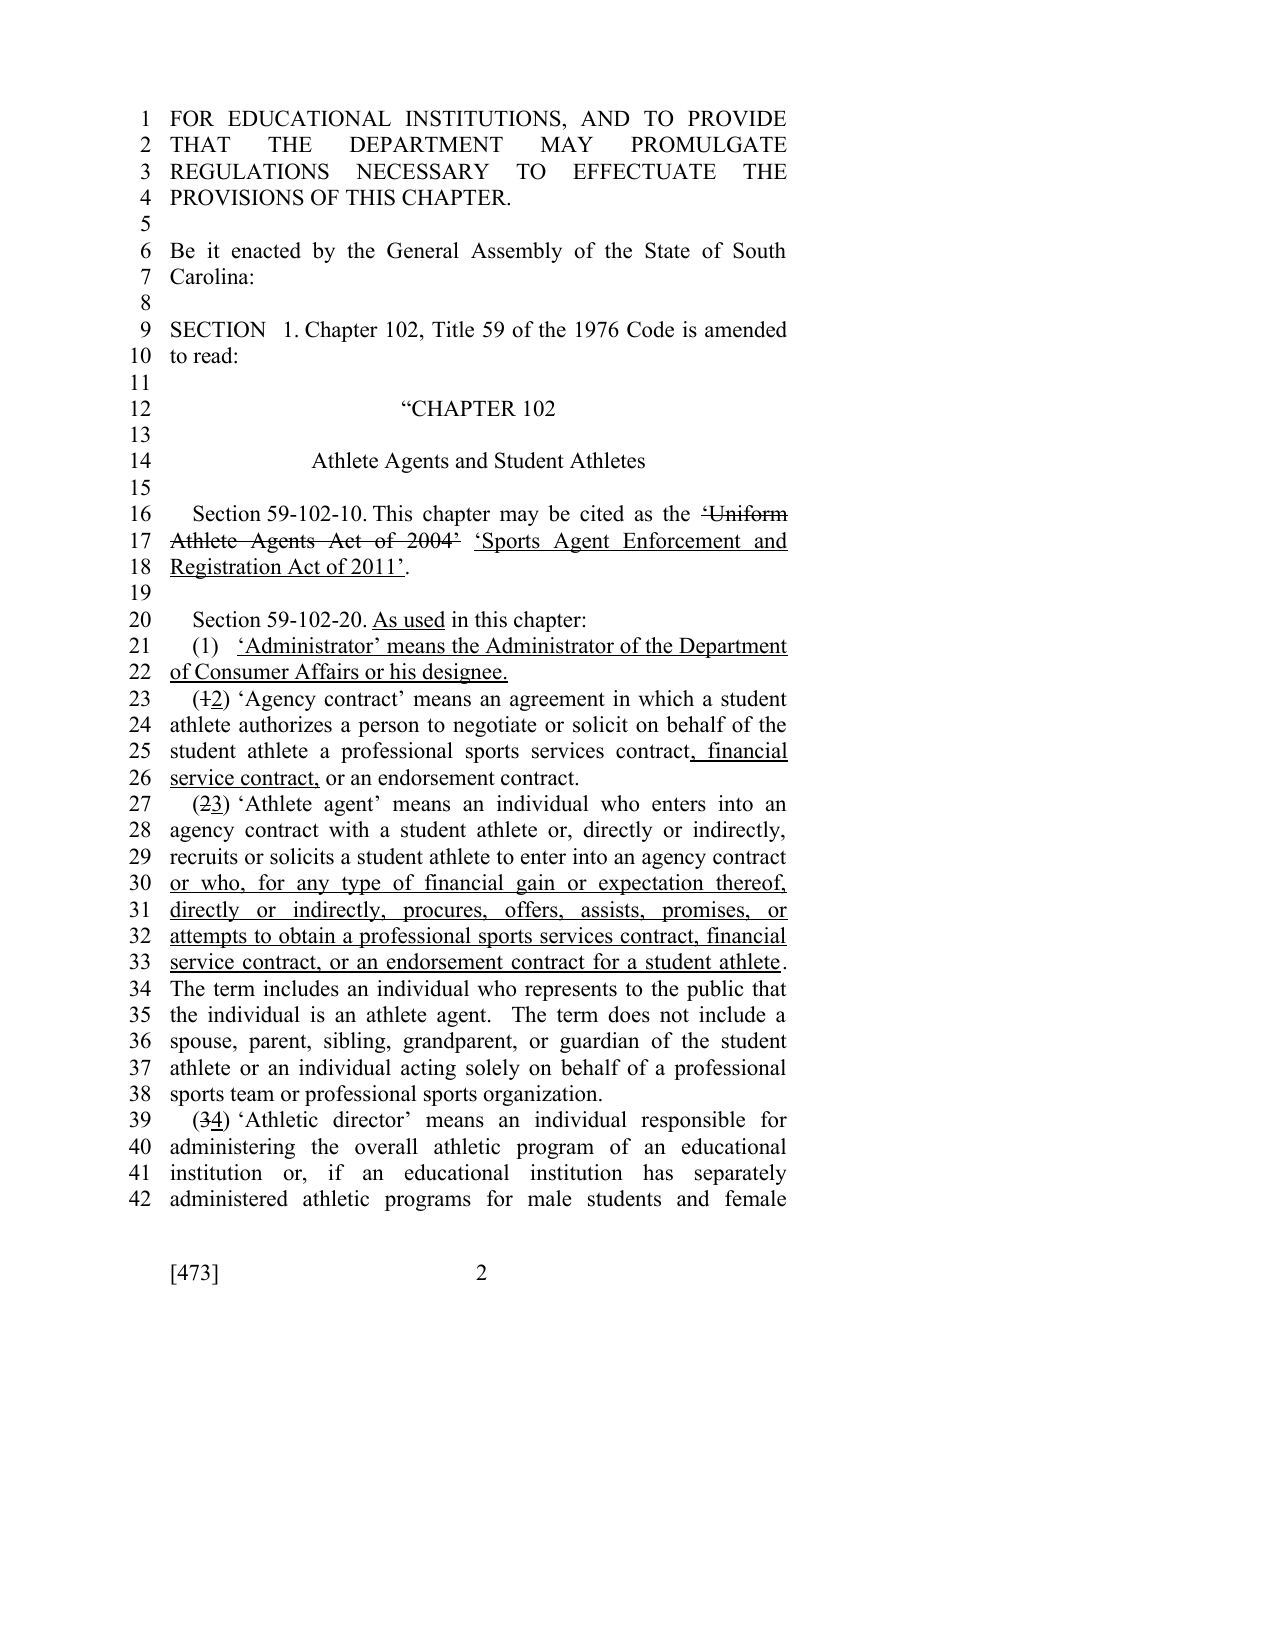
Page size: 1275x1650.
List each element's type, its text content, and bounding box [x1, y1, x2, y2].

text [169, 105, 787, 210]
text Athlete Agents and Student Athletes [169, 448, 787, 474]
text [169, 1106, 787, 1212]
text (23) ‘Athlete agent’ means an individual who enters into an agency contract with a student athlete or, directly or indirectly, recruits or solicits a student athlete to enter into an agency contract or who, for any type of financial gain or expectation thereof, directly or indirectly, procures, offers, assists, promises, or attempts to obtain a professional sports services contract, financial service contract, or an endorsement contract for a student athlete. The term includes an individual who represents to the public that the individual is an athlete agent. The term does not include a spouse, parent, sibling, grandparent, or guardian of the student athlete or an individual acting solely on behalf of a professional sports team or professional sports organization. [169, 946, 787, 1106]
text SECTION 1. Chapter 102, Title 59 of the 1976 Code is amended to read: [169, 316, 787, 368]
text Section 59-102-20. As used in this chapter: [169, 606, 787, 632]
text Be it enacted by the General Assembly of the State of South Carolina: [169, 237, 787, 289]
text (23) ‘Athlete agent’ means an individual who enters into an agency contract with a student athlete or, directly or indirectly, recruits or solicits a student athlete to enter into an agency contract or who, for any type of financial gain or expectation thereof, directly or indirectly, procures, offers, assists, promises, or attempts to obtain a professional sports services contract, financial service contract, or an endorsement contract for a student athlete. The term includes an individual who represents to the public that the individual is an athlete agent. The term does not include a spouse, parent, sibling, grandparent, or guardian of the student athlete or an individual acting solely on behalf of a professional sports team or professional sports organization. [169, 790, 787, 892]
text Section 59-102-10. This chapter may be cited as the ‘Uniform Athlete Agents Act of 2004’ ‘Sports Agent Enforcement and Registration Act of 2011’. [169, 500, 787, 579]
text (12) ‘Agency contract’ means an agreement in which a student athlete authorizes a person to negotiate or solicit on behalf of the student athlete a professional sports services contract, financial service contract, or an endorsement contract. [169, 685, 787, 790]
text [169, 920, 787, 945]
text “CHAPTER 102 [169, 395, 787, 421]
text (1) ‘Administrator’ means the Administrator of the Department of Consumer Affairs or his designee. [169, 632, 787, 685]
